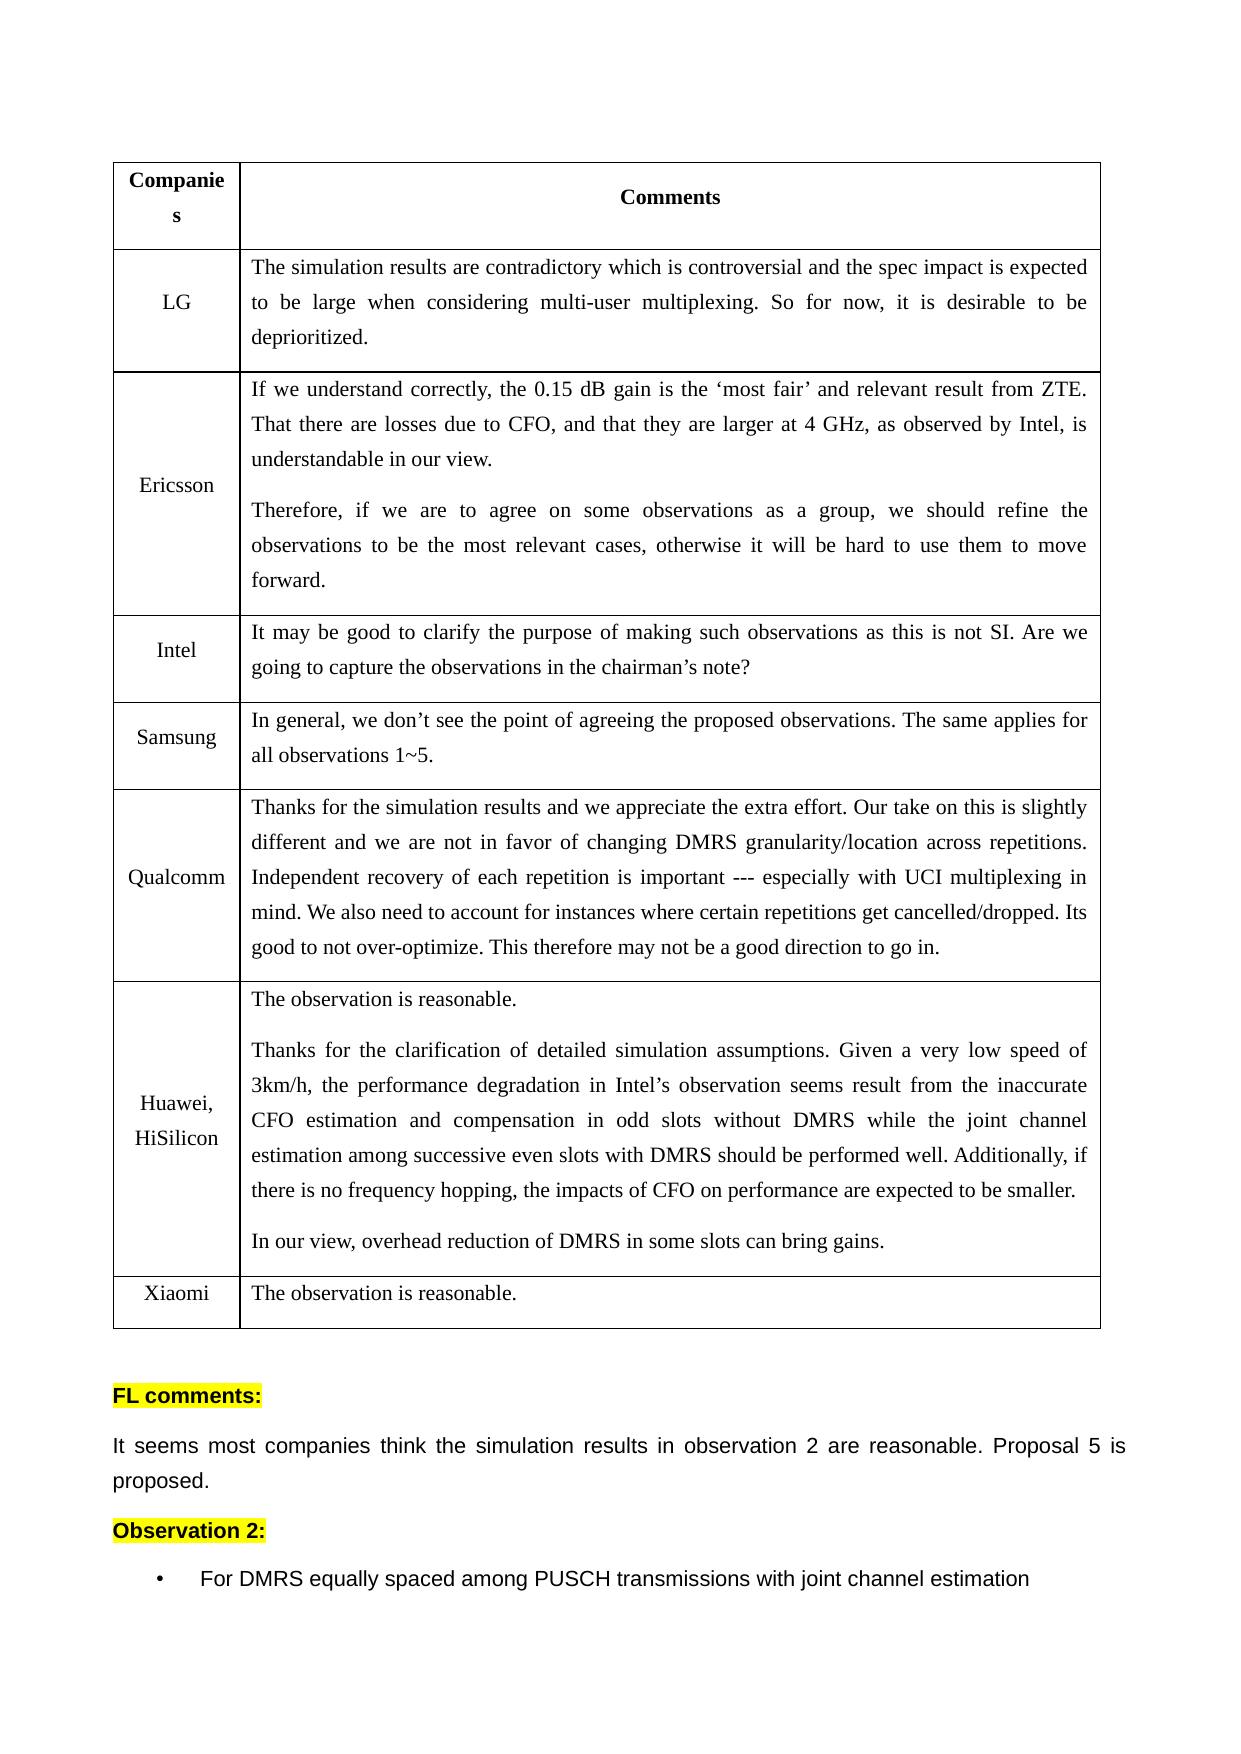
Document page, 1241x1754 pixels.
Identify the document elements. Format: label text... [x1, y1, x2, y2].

table_cell The simulation results are contradictory which is controversial and the spec impact is expected to be large when considering multi-user multiplexing. So for now, it is desirable to be deprioritized. [241, 250, 1100, 371]
table_cell In general, we don’t see the point of agreeing the proposed observations. The same applies for all observations 1~5. [241, 703, 1100, 789]
table_cell Huawei, HiSilicon [114, 982, 239, 1276]
table_header Companies [114, 163, 239, 249]
table_cell Xiaomi [114, 1277, 239, 1328]
table_header Comments [241, 163, 1100, 249]
table_cell The observation is reasonable. Thanks for the clarification of detailed simulation assumptions. Given a very low speed of 3km/h, the performance degradation in Intel’s observation seems result from the inaccurate CFO estimation and compensation in odd slots without DMRS while the joint channel estimation among successive even slots with DMRS should be performed well. Additionally, if there is no frequency hopping, the impacts of CFO on performance are expected to be smaller. In our view, overhead reduction of DMRS in some slots can bring gains. [241, 982, 1100, 1276]
table_cell It may be good to clarify the purpose of making such observations as this is not SI. Are we going to capture the observations in the chairman’s note? [241, 616, 1100, 702]
table_cell Qualcomm [114, 790, 239, 981]
table_cell Intel [114, 616, 239, 702]
list For DMRS equally spaced among PUSCH transmissions with joint channel estimation [156, 1565, 1128, 1591]
table_cell Samsung [114, 703, 239, 789]
table_cell The observation is reasonable. [241, 1277, 1100, 1328]
text Observation 2: [112, 1514, 1128, 1547]
text It seems most companies think the simulation results in observation 2 are reasonable. Proposal 5 is proposed. [112, 1430, 1128, 1496]
table_cell LG [114, 250, 239, 371]
table_cell Ericsson [114, 373, 239, 615]
table_cell Thanks for the simulation results and we appreciate the extra effort. Our take on this is slightly different and we are not in favor of changing DMRS granularity/location across repetitions. Independent recovery of each repetition is important --- especially with UCI multiplexing in mind. We also need to account for instances where certain repetitions get cancelled/dropped. Its good to not over-optimize. This therefore may not be a good direction to go in. [241, 790, 1100, 981]
table_cell If we understand correctly, the 0.15 dB gain is the ‘most fair’ and relevant result from ZTE. That there are losses due to CFO, and that they are larger at 4 GHz, as observed by Intel, is understandable in our view. Therefore, if we are to agree on some observations as a group, we should refine the observations to be the most relevant cases, otherwise it will be hard to use them to move forward. [241, 373, 1100, 615]
text FL comments: [112, 1379, 1128, 1412]
